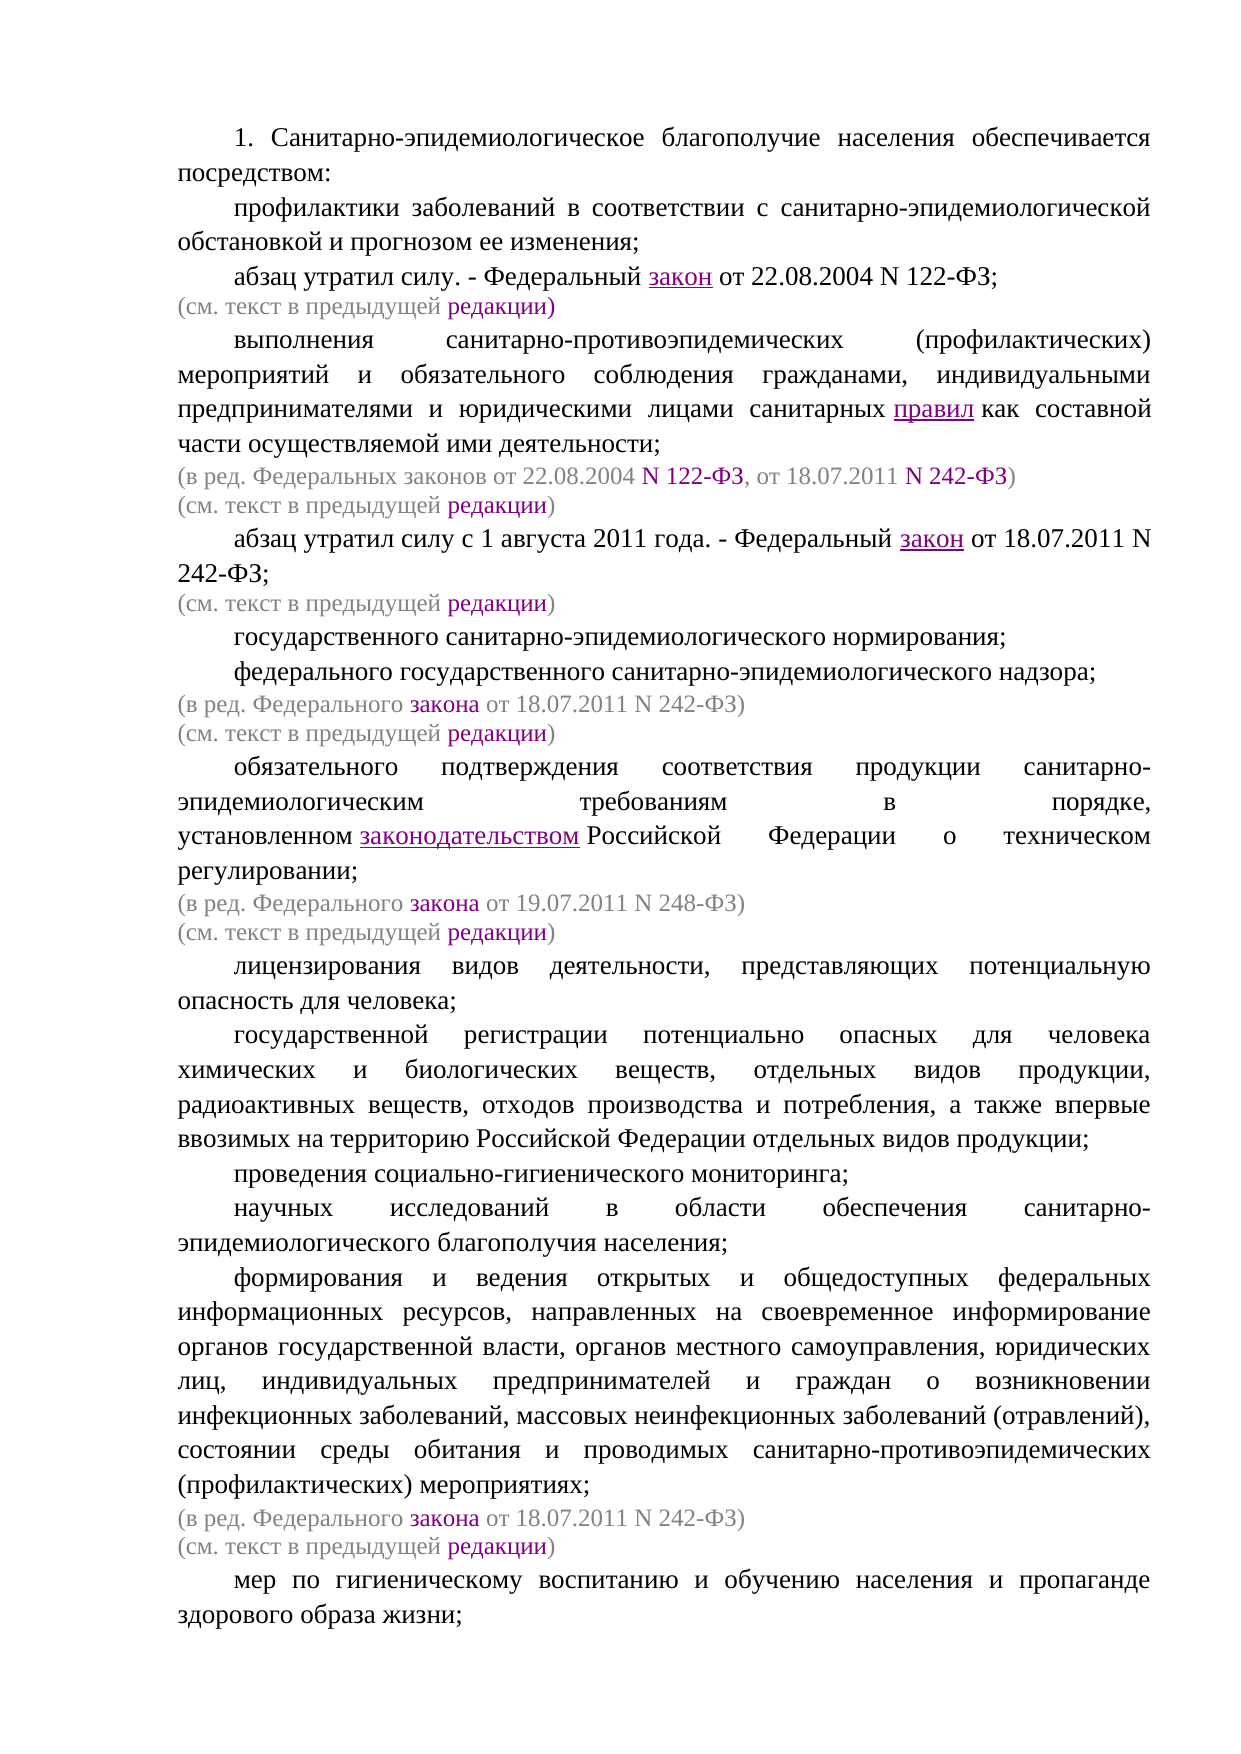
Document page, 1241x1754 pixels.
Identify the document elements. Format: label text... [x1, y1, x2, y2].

text (см. текст в предыдущей редакции) [177, 1531, 1152, 1560]
text мер по гигиеническому воспитанию и обучению населения и пропаганде здорового образа жизни; [177, 1560, 1152, 1629]
text проведения социально-гигиенического мониторинга; [177, 1153, 1152, 1188]
text абзац утратил силу с 1 августа 2011 года. - Федеральный закон от 18.07.2011 N 242-ФЗ; [177, 519, 1152, 588]
text (в ред. Федерального закона от 18.07.2011 N 242-ФЗ) [177, 686, 1152, 718]
text (в ред. Федерального закона от 18.07.2011 N 242-ФЗ) [177, 1499, 1152, 1531]
text формирования и ведения открытых и общедоступных федеральных информационных ресурсов, направленных на своевременное информирование органов государственной власти, органов местного самоуправления, юридических лиц, индивидуальных предпринимателей и граждан о возникновении инфекционных заболеваний, массовых неинфекционных заболеваний (отравлений), состоянии среды обитания и проводимых санитарно-противоэпидемических (профилактических) мероприятиях; [177, 1257, 1152, 1499]
text 1. Санитарно-эпидемиологическое благополучие населения обеспечивается посредством: [177, 118, 1152, 187]
text выполнения санитарно-противоэпидемических (профилактических) мероприятий и обязательного соблюдения гражданами, индивидуальными предпринимателями и юридическими лицами санитарных правил как составной части осуществляемой ими деятельности; [177, 320, 1152, 458]
text (см. текст в предыдущей редакции) [177, 718, 1152, 747]
text (в ред. Федеральных законов от 22.08.2004 N 122-ФЗ, от 18.07.2011 N 242-ФЗ) [177, 458, 1152, 490]
text федерального государственного санитарно-эпидемиологического надзора; [177, 651, 1152, 686]
text (см. текст в предыдущей редакции) [177, 588, 1152, 617]
text профилактики заболеваний в соответствии с санитарно-эпидемиологической обстановкой и прогнозом ее изменения; [177, 187, 1152, 256]
text лицензирования видов деятельности, представляющих потенциальную опасность для человека; [177, 946, 1152, 1015]
text государственной регистрации потенциально опасных для человека химических и биологических веществ, отдельных видов продукции, радиоактивных веществ, отходов производства и потребления, а также впервые ввозимых на территорию Российской Федерации отдельных видов продукции; [177, 1015, 1152, 1153]
text (см. текст в предыдущей редакции) [177, 291, 1152, 320]
text обязательного подтверждения соответствия продукции санитарно-эпидемиологическим требованиям в порядке, установленном законодательством Российской Федерации о техническом регулировании; [177, 747, 1152, 885]
text (см. текст в предыдущей редакции) [177, 917, 1152, 946]
text научных исследований в области обеспечения санитарно-эпидемиологического благополучия населения; [177, 1188, 1152, 1257]
text государственного санитарно-эпидемиологического нормирования; [177, 617, 1152, 651]
text (в ред. Федерального закона от 19.07.2011 N 248-ФЗ) [177, 885, 1152, 917]
text абзац утратил силу. - Федеральный закон от 22.08.2004 N 122-ФЗ; [177, 256, 1152, 291]
text (см. текст в предыдущей редакции) [177, 490, 1152, 519]
